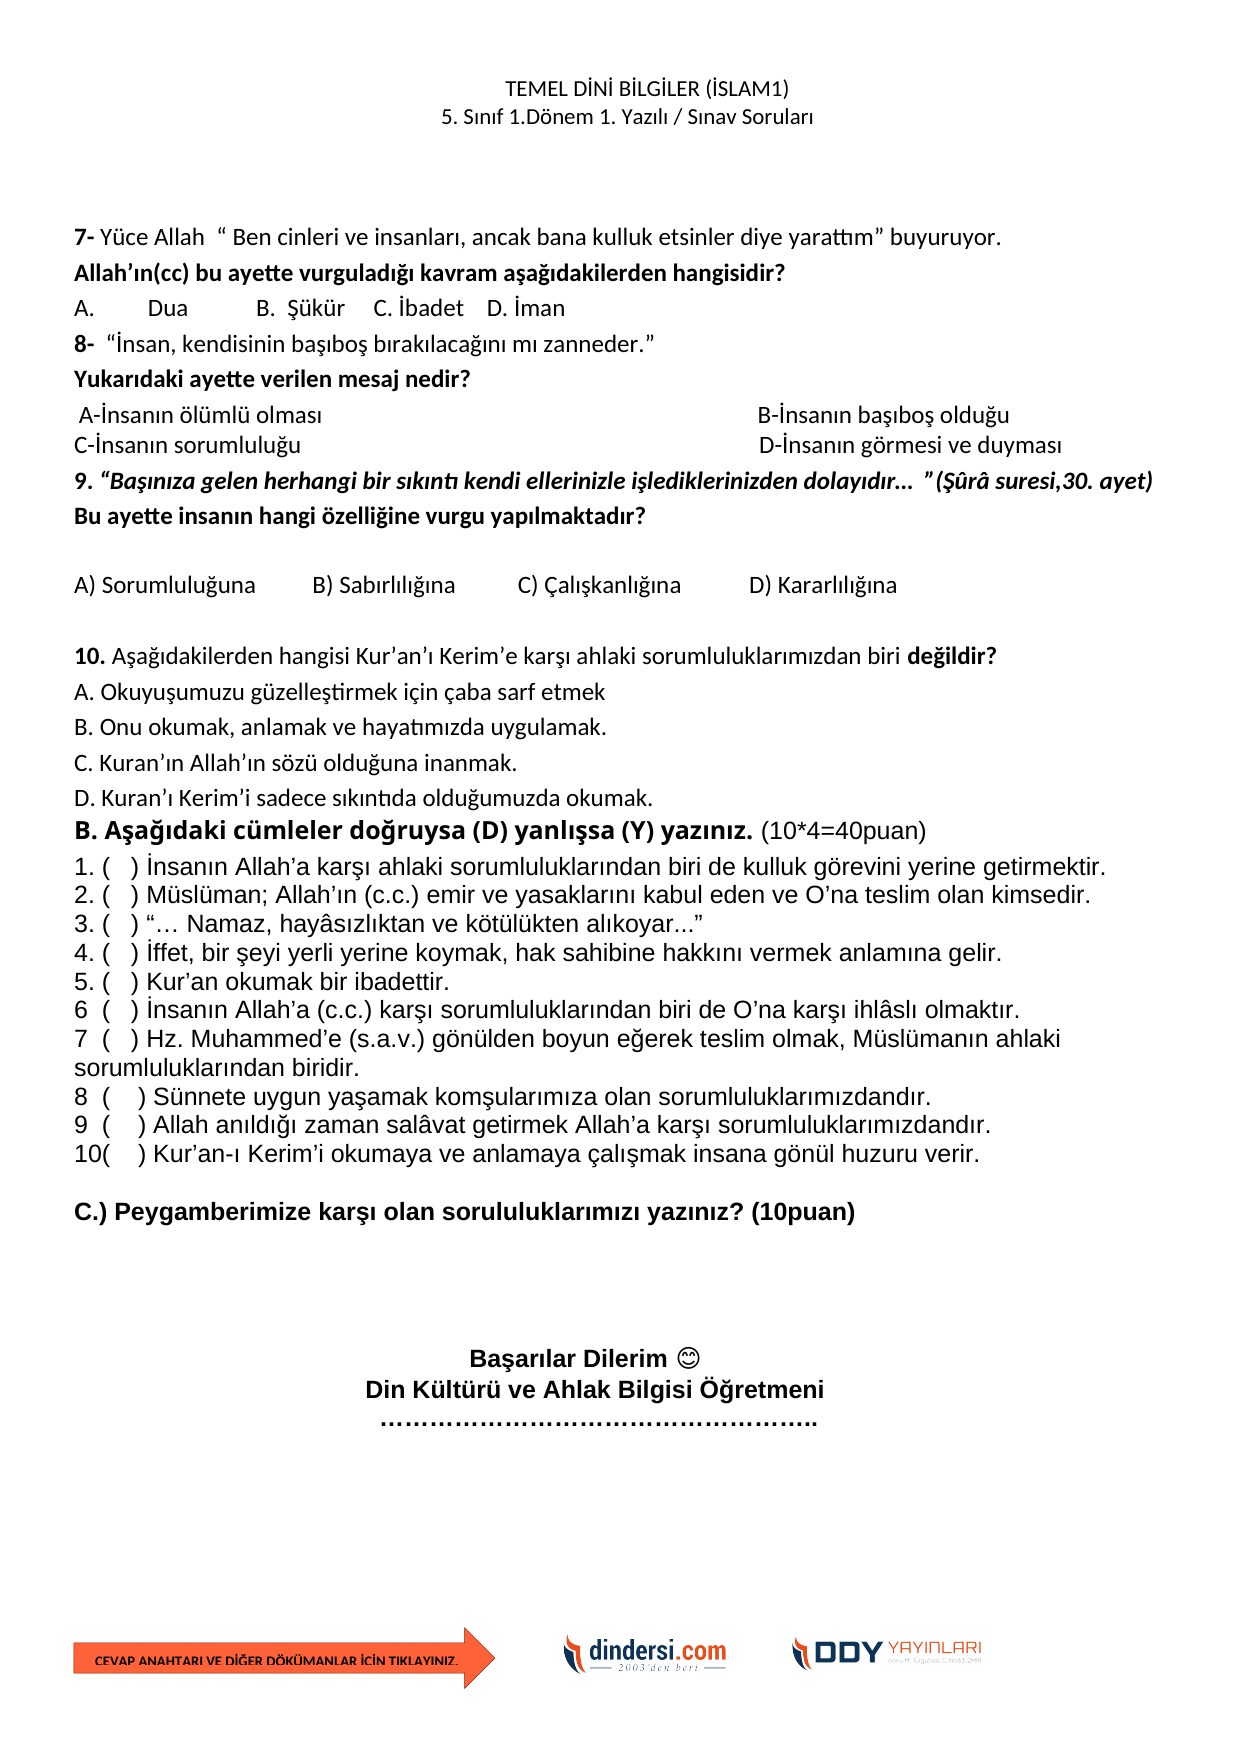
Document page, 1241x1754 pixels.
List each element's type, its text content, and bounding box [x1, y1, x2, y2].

text A. Okuyuşumuzu güzelleştirmek için çaba sarf etmek [74, 676, 1240, 706]
text 1. ( ) İnsanın Allah’a karşı ahlaki sorumluluklarından biri de kulluk görevini yerine getirmektir. [74, 852, 1181, 881]
text Başarılar Dilerim 😊 [74, 1341, 1181, 1374]
text Din Kültürü ve Ahlak Bilgisi Öğretmeni [74, 1374, 1181, 1403]
text 10. Aşağıdakilerden hangisi Kur’an’ı Kerim’e karşı ahlaki sorumluluklarımızdan biri değildir? [38, 640, 1240, 671]
text C. Kuran’ın Allah’ın sözü olduğuna inanmak. [74, 747, 1240, 777]
text 10( ) Kur’an-ı Kerim’i okumaya ve anlamaya çalışmak insana gönül huzuru verir. [74, 1139, 1181, 1168]
text 6 ( ) İnsanın Allah’a (c.c.) karşı sorumluluklarından biri de O’na karşı ihlâslı olmaktır. [74, 996, 1181, 1024]
text 7 ( ) Hz. Muhammed’e (s.a.v.) gönülden boyun eğerek teslim olmak, Müslümanın ahlaki sorumluluklarından biridir. [74, 1024, 1181, 1082]
text 4. ( ) İffet, bir şeyi yerli yerine koymak, hak sahibine hakkını vermek anlamına gelir. [74, 938, 1181, 967]
text 7- Yüce Allah “ Ben cinleri ve insanları, ancak bana kulluk etsinler diye yarattım” buyuruyor. [74, 221, 1240, 252]
text 5. ( ) Kur’an okumak bir ibadettir. [74, 967, 1181, 996]
picture [792, 1635, 982, 1672]
text Bu ayette insanın hangi özelliğine vurgu yapılmaktadır? [38, 501, 1240, 531]
picture [563, 1633, 727, 1675]
text 8- “İnsan, kendisinin başıboş bırakılacağını mı zanneder.” [74, 328, 1240, 358]
text 9 ( ) Allah anıldığı zaman salâvat getirmek Allah’a karşı sorumluluklarımızdandır. [74, 1111, 1181, 1139]
text D. Kuran’ı Kerim’i sadece sıkıntıda olduğumuzda okumak. B. Aşağıdaki cümleler doğruysa (D) yanlışsa (Y) yazınız. (10*4=40puan) [74, 782, 1240, 847]
text 2. ( ) Müslüman; Allah’ın (c.c.) emir ve yasaklarını kabul eden ve O’na teslim olan kimsedir. [74, 881, 1181, 909]
text Yukarıdaki ayette verilen mesaj nedir? [38, 363, 1240, 394]
text 9. “Başınıza gelen herhangi bir sıkıntı kendi ellerinizle işlediklerinizden dolayıdır… ”(Şûrâ suresi,30. ayet) [74, 465, 1240, 496]
text A-İnsanın ölümlü olması B-İnsanın başıboş olduğu C-İnsanın sorumluluğu D-İnsanın görmesi ve duyması [74, 399, 1240, 460]
text 8 ( ) Sünnete uygun yaşamak komşularımıza olan sorumluluklarımızdandır. [74, 1082, 1181, 1111]
text C.) Peygamberimize karşı olan sorululuklarımızı yazınız? (10puan) [74, 1197, 1181, 1226]
text Allah’ın(cc) bu ayette vurguladığı kavram aşağıdakilerden hangisidir? [38, 257, 1240, 287]
list Dua B. Şükür C. İbadet D. İman [38, 292, 1240, 323]
text …………………………………………….. [74, 1403, 1181, 1432]
text 3. ( ) “… Namaz, hayâsızlıktan ve kötülükten alıkoyar...” [74, 909, 1181, 938]
text B. Onu okumak, anlamak ve hayatımızda uygulamak. [74, 711, 1240, 742]
text A) Sorumluluğuna B) Sabırlılığına C) Çalışkanlığına D) Kararlılığına [38, 569, 1240, 599]
